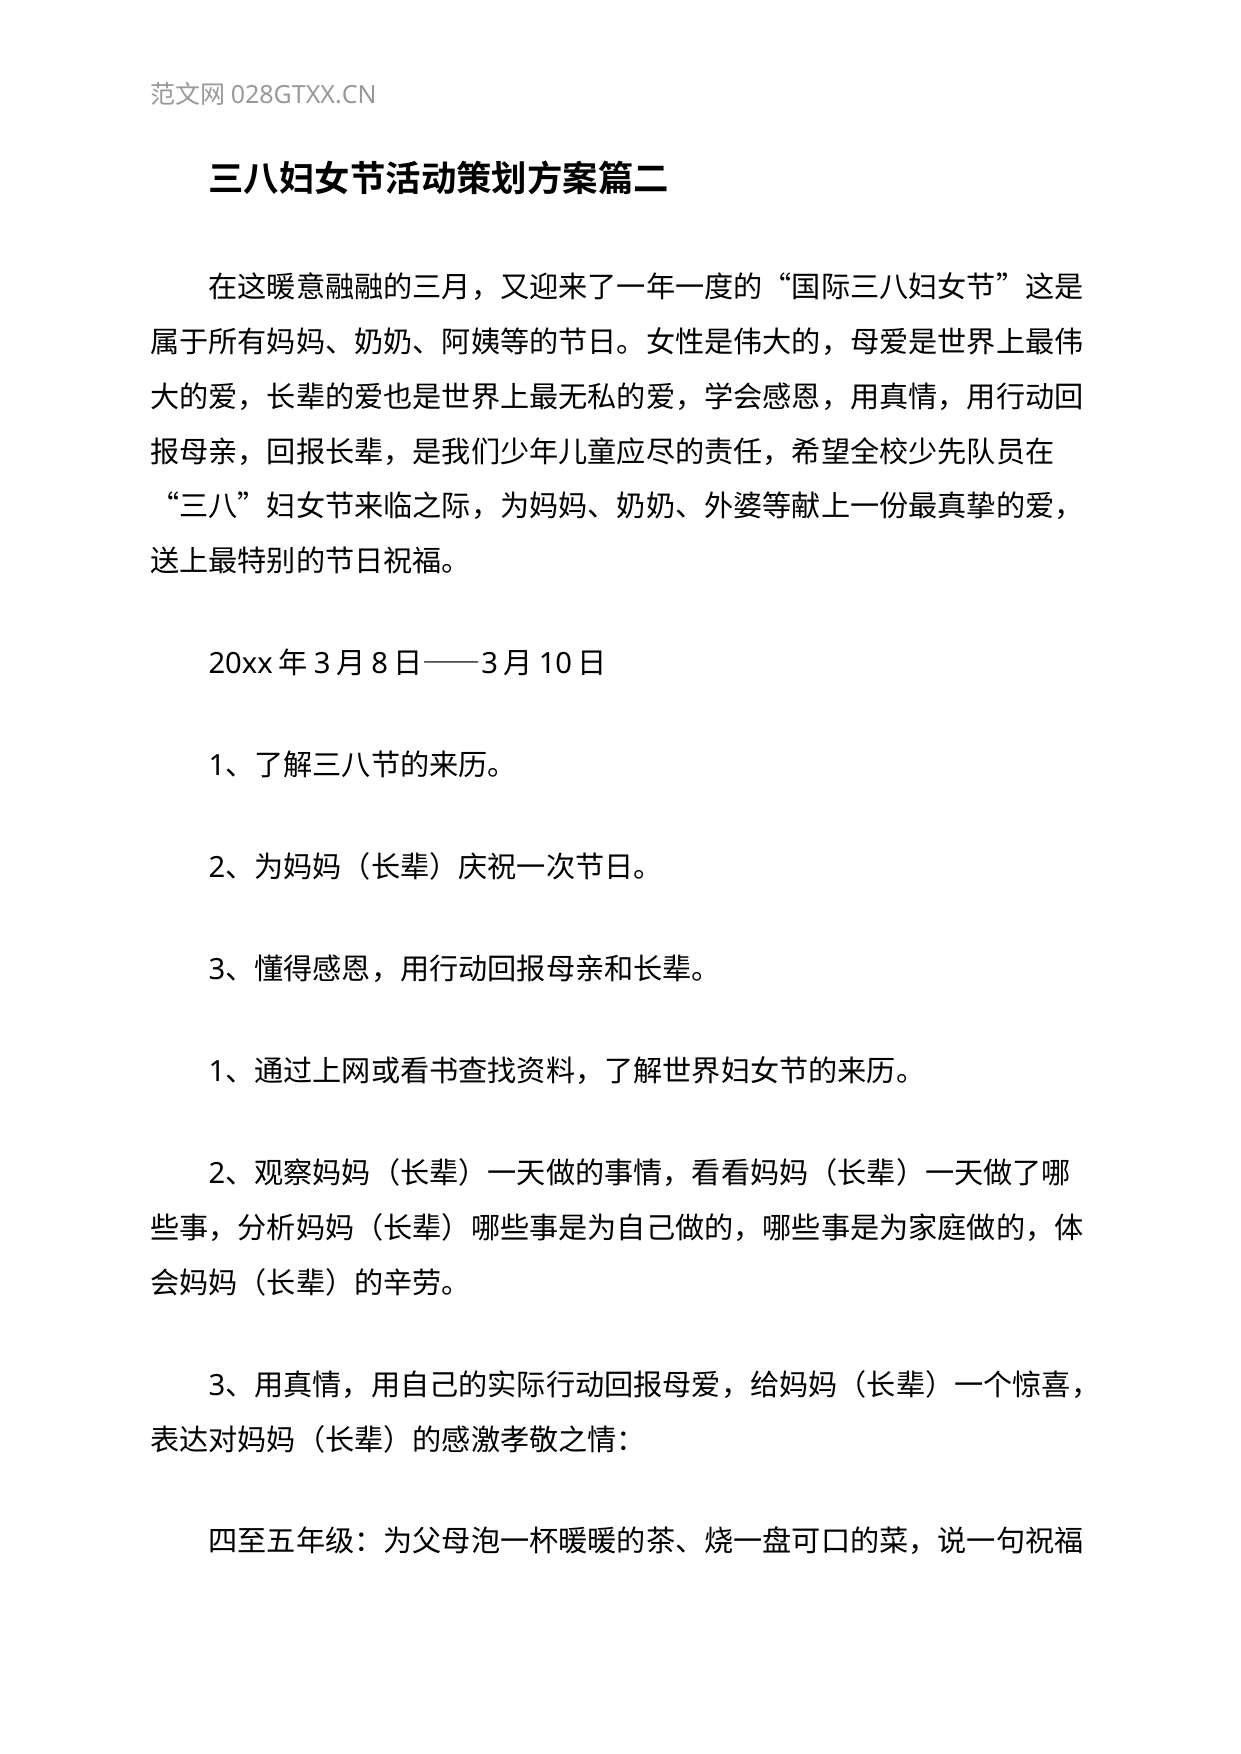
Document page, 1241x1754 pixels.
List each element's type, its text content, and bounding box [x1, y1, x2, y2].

text 三八妇女节活动策划方案篇二 [150, 150, 1090, 201]
text 1、了解三八节的来历。 [150, 742, 1090, 784]
text 1、通过上网或看书查找资料，了解世界妇女节的来历。 [150, 1048, 1090, 1090]
text 20xx年3月8日——3月10日 [150, 640, 1090, 682]
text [150, 1518, 1090, 1560]
text 在这暖意融融的三月，又迎来了一年一度的“国际三八妇女节”这是属于所有妈妈、奶奶、阿姨等的节日。女性是伟大的，母爱是世界上最伟大的爱，长辈的爱也是世界上最无私的爱，学会感恩，用真情，用行动回报母亲，回报长辈，是我们少年儿童应尽的责任，希望全校少先队员在“三八”妇女节来临之际，为妈妈、奶奶、外婆等献上一份最真挚的爱，送上最特别的节日祝福。 [150, 263, 1090, 580]
text 2、为妈妈（长辈）庆祝一次节日。 [150, 844, 1090, 886]
text 3、懂得感恩，用行动回报母亲和长辈。 [150, 946, 1090, 988]
text 3、用真情，用自己的实际行动回报母爱，给妈妈（长辈）一个惊喜，表达对妈妈（长辈）的感激孝敬之情： [150, 1361, 1090, 1458]
text 2、观察妈妈（长辈）一天做的事情，看看妈妈（长辈）一天做了哪些事，分析妈妈（长辈）哪些事是为自己做的，哪些事是为家庭做的，体会妈妈（长辈）的辛劳。 [150, 1149, 1090, 1302]
